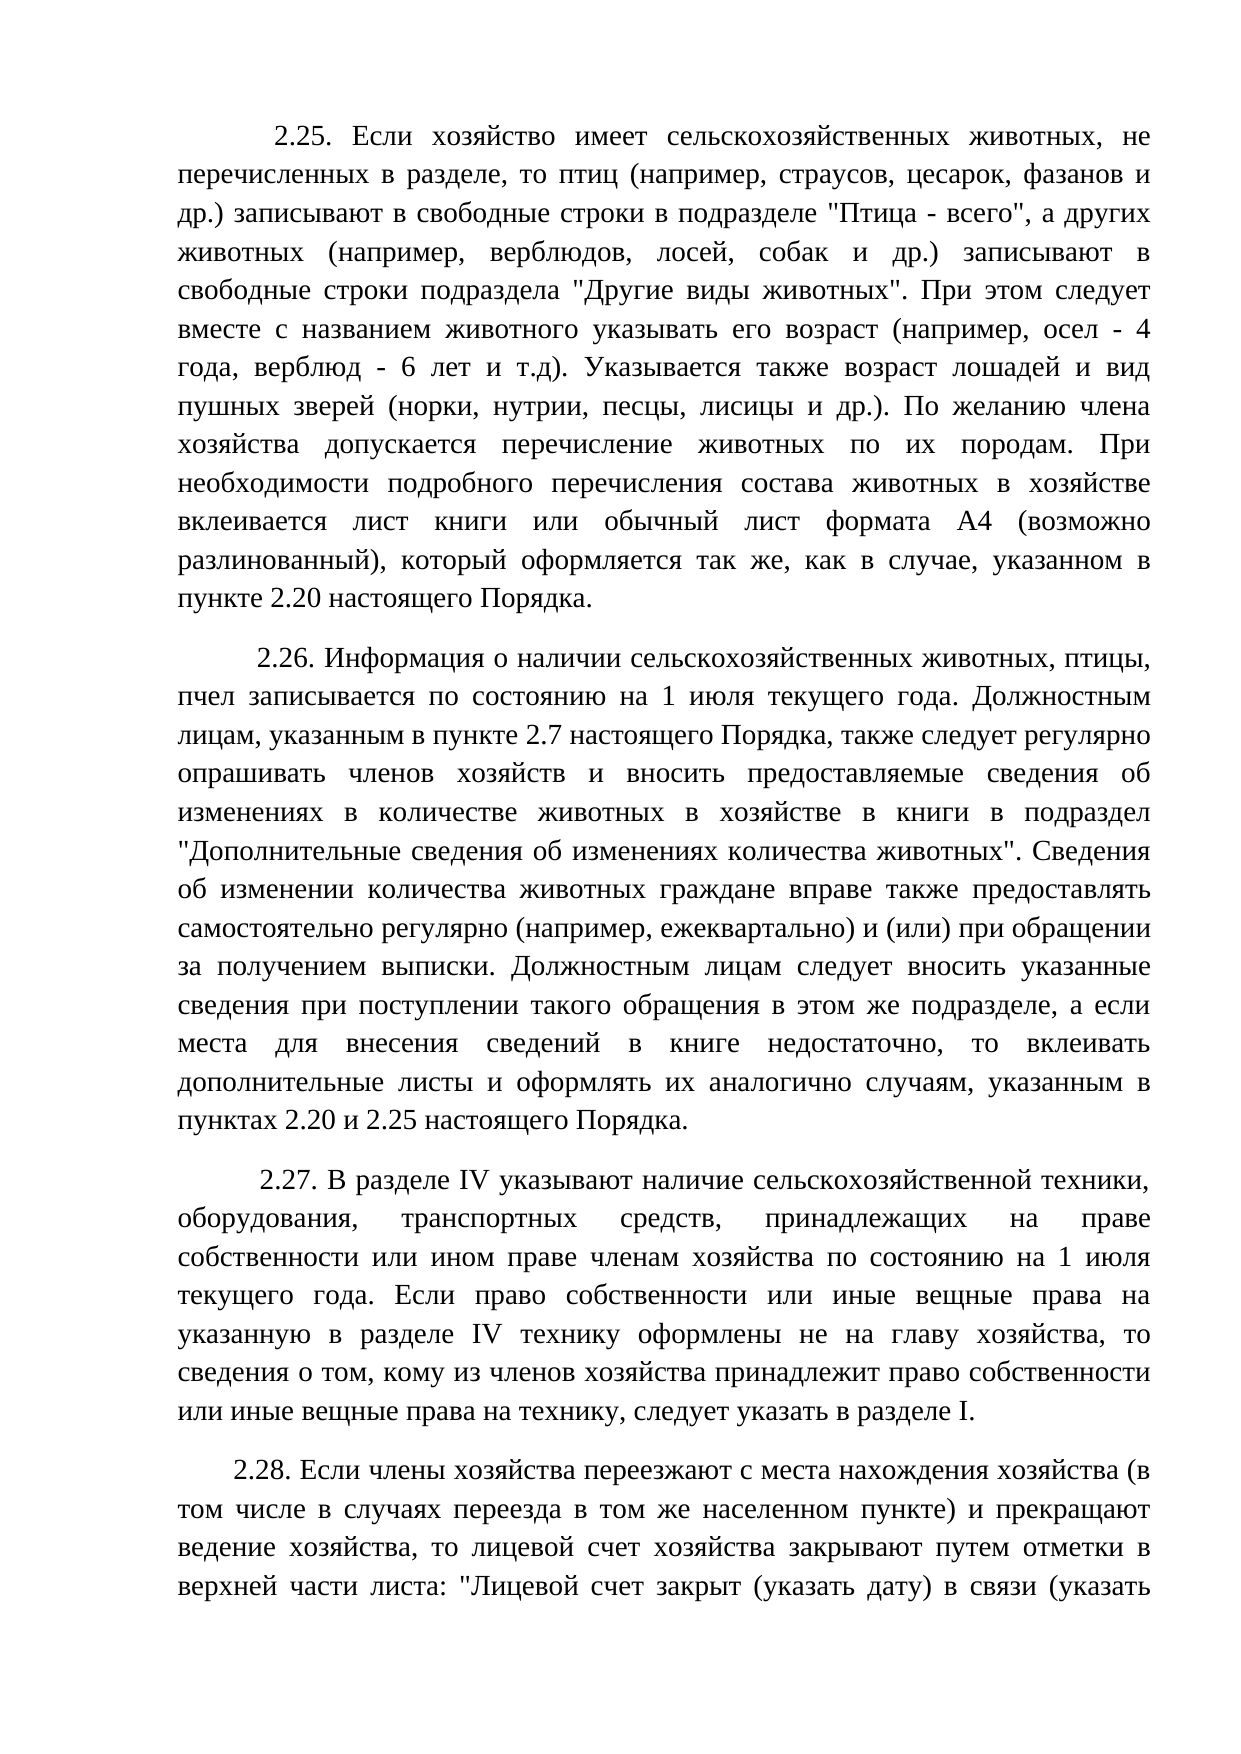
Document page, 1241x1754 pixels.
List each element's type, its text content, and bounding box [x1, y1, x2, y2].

text 2.26. Информация о наличии сельскохозяйственных животных, птицы, пчел записывается по состоянию на 1 июля текущего года. Должностным лицам, указанным в пункте 2.7 настоящего Порядка, также следует регулярно опрашивать членов хозяйств и вносить предоставляемые сведения об изменениях в количестве животных в хозяйстве в книги в подраздел "Дополнительные сведения об изменениях количества животных". Сведения об изменении количества животных граждане вправе также предоставлять самостоятельно регулярно (например, ежеквартально) и (или) при обращении за получением выписки. Должностным лицам следует вносить указанные сведения при поступлении такого обращения в этом же подразделе, а если места для внесения сведений в книге недостаточно, то вклеивать дополнительные листы и оформлять их аналогично случаям, указанным в пунктах 2.20 и 2.25 настоящего Порядка. [177, 640, 1152, 1136]
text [177, 1452, 1152, 1602]
text 2.25. Если хозяйство имеет сельскохозяйственных животных, не перечисленных в разделе, то птиц (например, страусов, цесарок, фазанов и др.) записывают в свободные строки в подразделе "Птица - всего", а других животных (например, верблюдов, лосей, собак и др.) записывают в свободные строки подраздела "Другие виды животных". При этом следует вместе с названием животного указывать его возраст (например, осел - 4 года, верблюд - 6 лет и т.д). Указывается также возраст лошадей и вид пушных зверей (норки, нутрии, песцы, лисицы и др.). По желанию члена хозяйства допускается перечисление животных по их породам. При необходимости подробного перечисления состава животных в хозяйстве вклеивается лист книги или обычный лист формата А4 (возможно разлинованный), который оформляется так же, как в случае, указанном в пункте 2.20 настоящего Порядка. [177, 118, 1152, 614]
text 2.27. В разделе IV указывают наличие сельскохозяйственной техники, оборудования, транспортных средств, принадлежащих на праве собственности или ином праве членам хозяйства по состоянию на 1 июля текущего года. Если право собственности или иные вещные права на указанную в разделе IV технику оформлены не на главу хозяйства, то сведения о том, кому из членов хозяйства принадлежит право собственности или иные вещные права на технику, следует указать в разделе I. [177, 1162, 1152, 1427]
